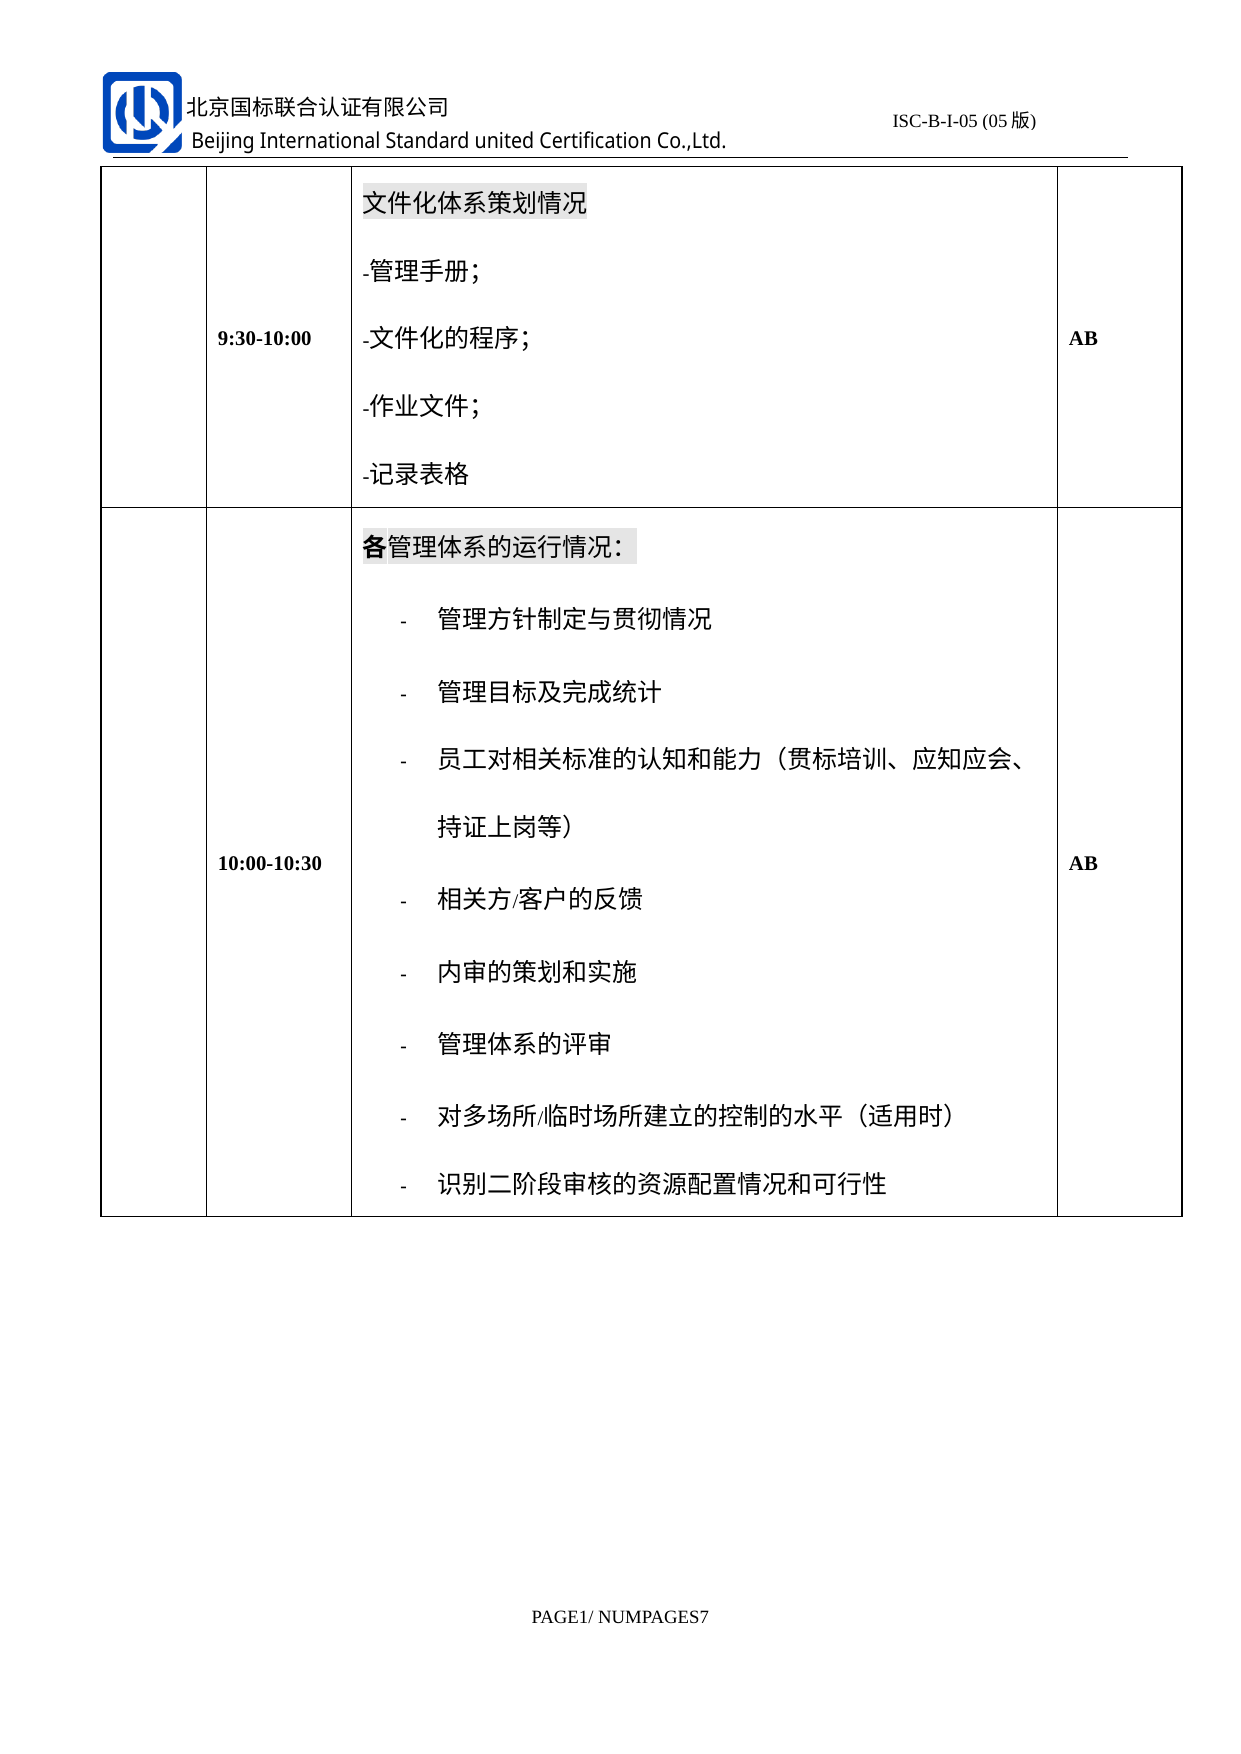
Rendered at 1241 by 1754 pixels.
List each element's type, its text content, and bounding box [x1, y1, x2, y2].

table_cell [102, 508, 206, 1216]
table_cell 9:30-10:00 [207, 167, 351, 507]
picture [102, 72, 182, 153]
table_cell 文件化体系策划情况 -管理手册； -文件化的程序； -作业文件； -记录表格 [352, 167, 1057, 507]
table_cell 各管理体系的运行情况： 管理方针制定与贯彻情况 管理目标及完成统计 员工对相关标准的认知和能力（贯标培训、应知应会、持证上岗等） 相关方/客户的反馈 内审的策划和实施 管理体系的评审 对多场所/临时场所建立的控制的水平（适用时） 识别二阶段审核的资源配置情况和可行性 [352, 508, 1057, 1216]
table_cell 10:00-10:30 [207, 508, 351, 1216]
table_cell AB [1058, 167, 1181, 507]
table_cell AB [1058, 508, 1181, 1216]
table_cell [102, 167, 206, 507]
